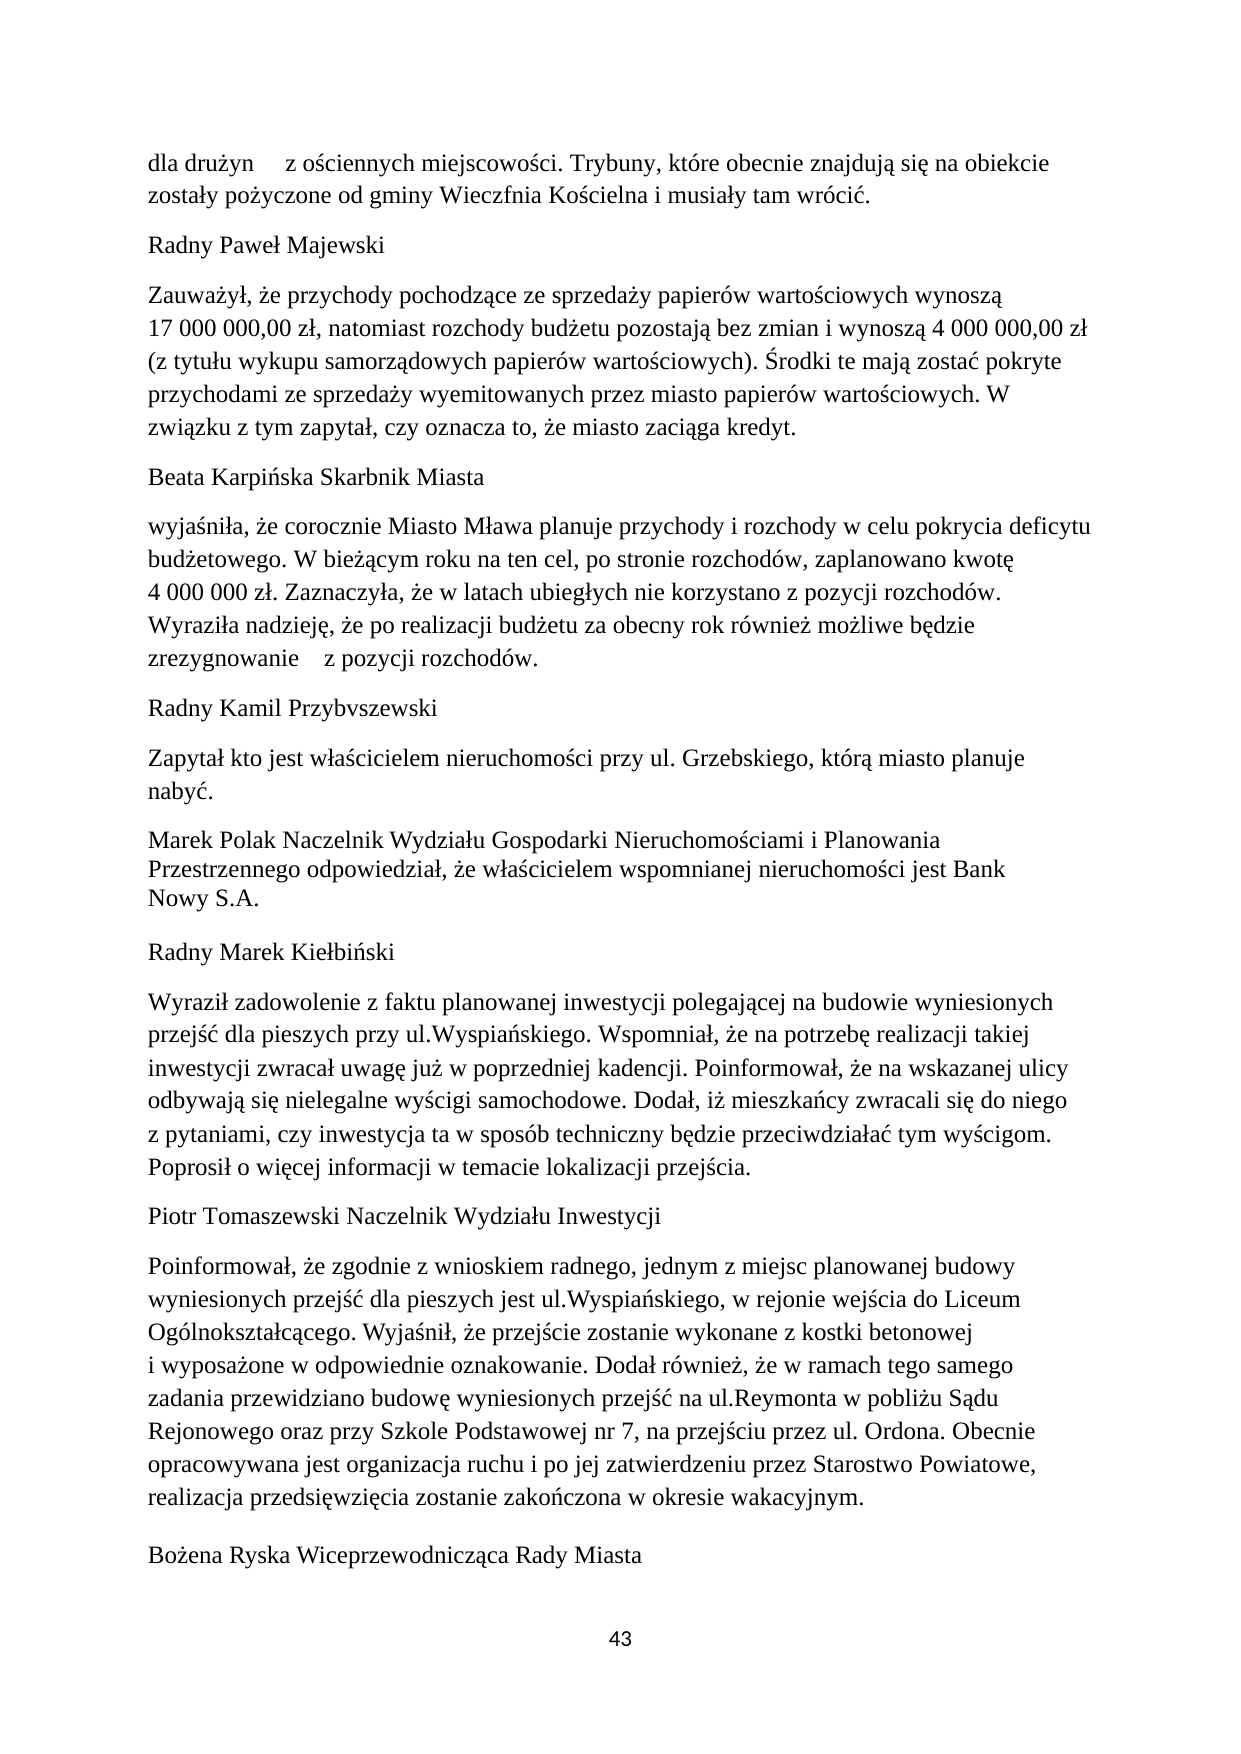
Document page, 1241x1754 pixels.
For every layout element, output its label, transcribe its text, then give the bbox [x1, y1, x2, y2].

text Radny Marek Kiełbiński [148, 937, 1093, 966]
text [148, 148, 1093, 209]
text Radny Kamil Przybvszewski [148, 693, 1093, 722]
text Zauważył, że przychody pochodzące ze sprzedaży papierów wartościowych wynoszą 17 000 000,00 zł, natomiast rozchody budżetu pozostają bez zmian i wynoszą 4 000 000,00 zł (z tytułu wykupu samorządowych papierów wartościowych). Środki te mają zostać pokryte przychodami ze sprzedaży wyemitowanych przez miasto papierów wartościowych. W związku z tym zapytał, czy oznacza to, że miasto zaciąga kredyt. [148, 280, 1093, 441]
text Beata Karpińska Skarbnik Miasta [148, 462, 1093, 491]
text Wyraził zadowolenie z faktu planowanej inwestycji polegającej na budowie wyniesionych przejść dla pieszych przy ul.Wyspiańskiego. Wspomniał, że na potrzebę realizacji takiej inwestycji zwracał uwagę już w poprzedniej kadencji. Poinformował, że na wskazanej ulicy odbywają się nielegalne wyścigi samochodowe. Dodał, iż mieszkańcy zwracali się do niego z pytaniami, czy inwestycja ta w sposób techniczny będzie przeciwdziałać tym wyścigom. Poprosił o więcej informacji w temacie lokalizacji przejścia. [148, 987, 1093, 1180]
text Marek Polak Naczelnik Wydziału Gospodarki Nieruchomościami i Planowania Przestrzennego odpowiedział, że właścicielem wspomnianej nieruchomości jest Bank Nowy S.A. [148, 826, 1093, 912]
text Zapytał kto jest właścicielem nieruchomości przy ul. Grzebskiego, którą miasto planuje nabyć. [148, 743, 1093, 805]
text Bożena Ryska Wiceprzewodnicząca Rady Miasta [148, 1541, 1093, 1569]
text wyjaśniła, że corocznie Miasto Mława planuje przychody i rozchody w celu pokrycia deficytu budżetowego. W bieżącym roku na ten cel, po stronie rozchodów, zaplanowano kwotę 4 000 000 zł. Zaznaczyła, że w latach ubiegłych nie korzystano z pozycji rozchodów. Wyraziła nadzieję, że po realizacji budżetu za obecny rok również możliwe będzie zrezygnowanie z pozycji rozchodów. [148, 511, 1093, 672]
text Piotr Tomaszewski Naczelnik Wydziału Inwestycji [148, 1201, 1093, 1230]
text Radny Paweł Majewski [148, 230, 1093, 259]
text Poinformował, że zgodnie z wnioskiem radnego, jednym z miejsc planowanej budowy wyniesionych przejść dla pieszych jest ul.Wyspiańskiego, w rejonie wejścia do Liceum Ogólnokształcącego. Wyjaśnił, że przejście zostanie wykonane z kostki betonowej i wyposażone w odpowiednie oznakowanie. Dodał również, że w ramach tego samego zadania przewidziano budowę wyniesionych przejść na ul.Reymonta w pobliżu Sądu Rejonowego oraz przy Szkole Podstawowej nr 7, na przejściu przez ul. Ordona. Obecnie opracowywana jest organizacja ruchu i po jej zatwierdzeniu przez Starostwo Powiatowe, realizacja przedsięwzięcia zostanie zakończona w okresie wakacyjnym. [148, 1251, 1093, 1511]
